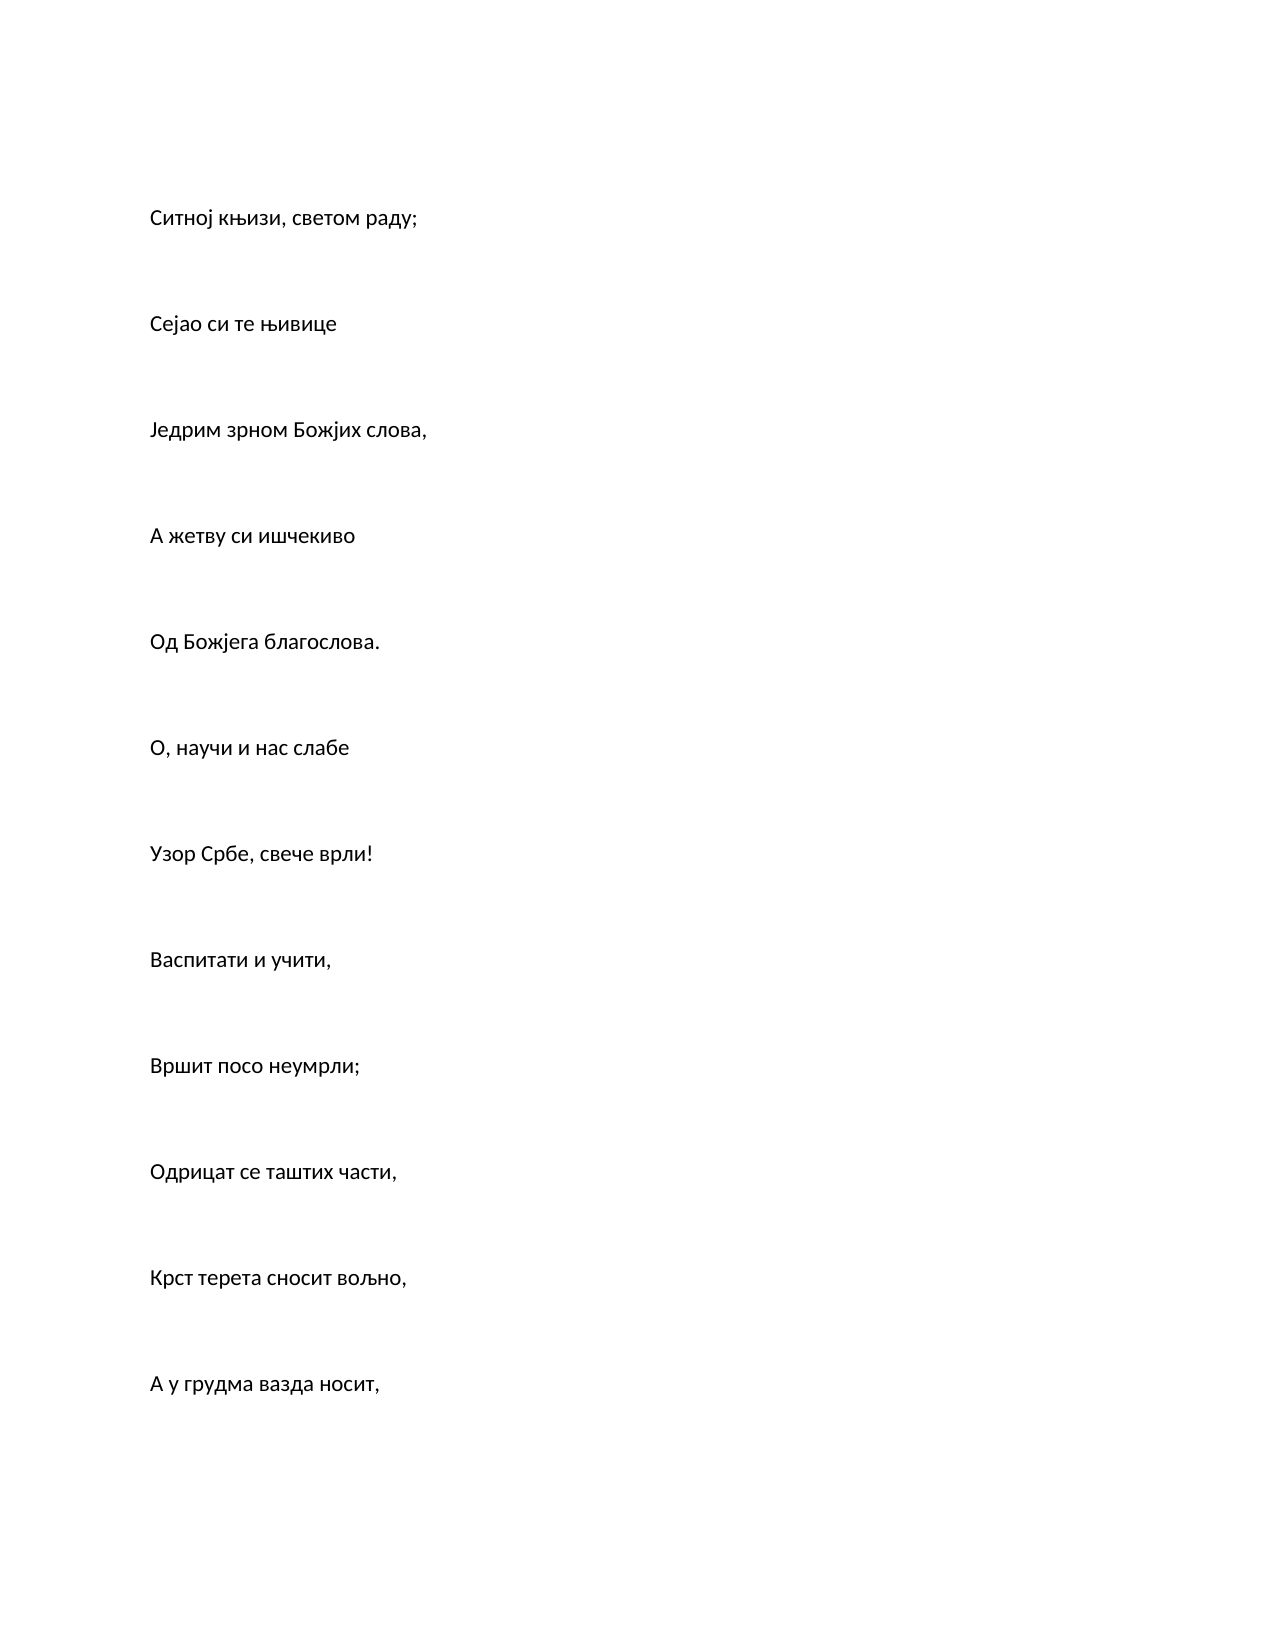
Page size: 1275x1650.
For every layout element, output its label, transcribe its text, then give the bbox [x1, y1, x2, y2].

text Узор Србе, свече врли! [150, 839, 1125, 867]
text Васпитати и учити, [150, 945, 1125, 973]
text О, научи и нас слабе [150, 733, 1125, 761]
text Сејао си те њивице [150, 309, 1125, 337]
text Ситној књизи, светом раду; [150, 203, 1125, 231]
text Одрицат се таштих части, [150, 1157, 1125, 1185]
text Крст терета сносит вољно, [150, 1263, 1125, 1291]
text А жетву си ишчекиво [150, 521, 1125, 549]
text Једрим зрном Божјих слова, [150, 415, 1125, 443]
text А у грудма вазда носит, [150, 1369, 1125, 1397]
text Вршит посо неумрли; [150, 1051, 1125, 1079]
text Од Божјега благослова. [150, 627, 1125, 655]
